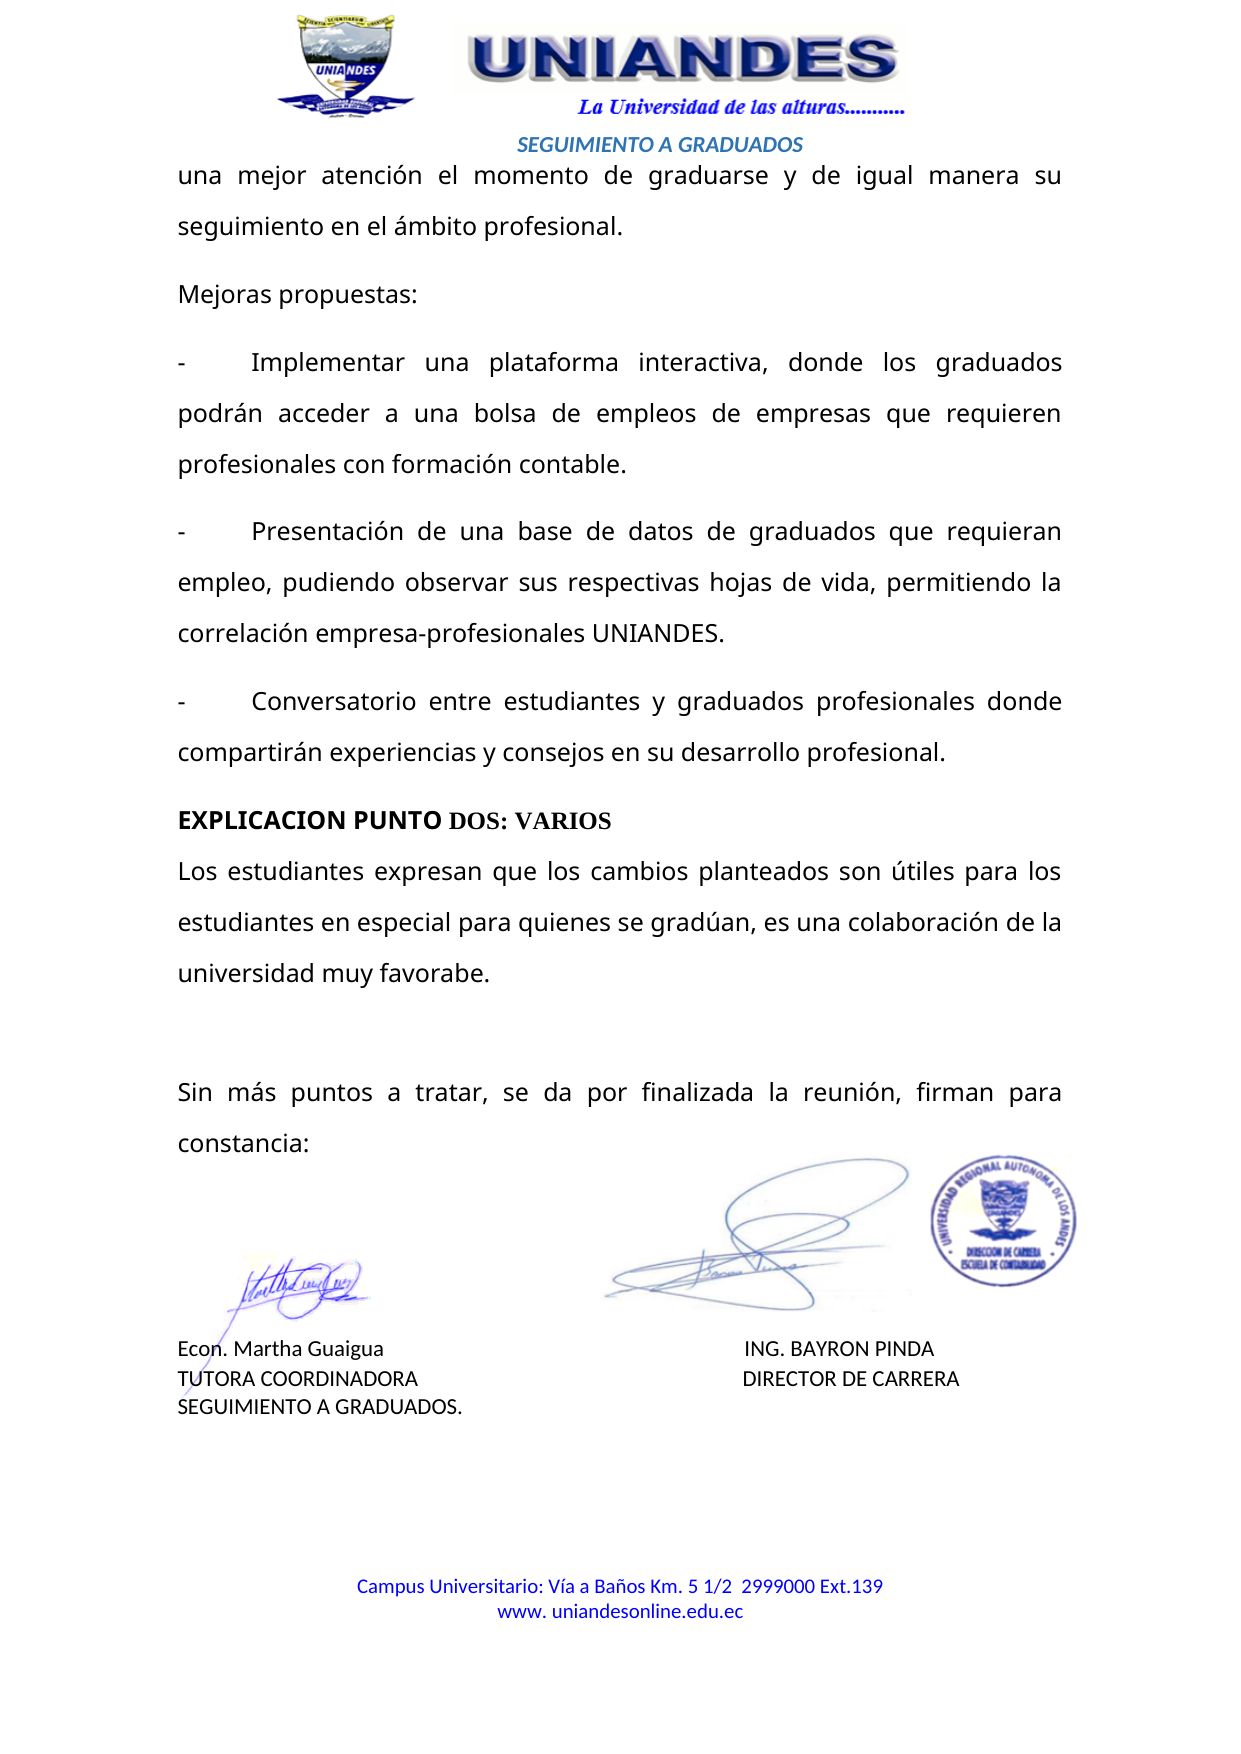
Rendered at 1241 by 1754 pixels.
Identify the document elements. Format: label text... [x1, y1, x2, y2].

text Los estudiantes expresan que los cambios planteados son útiles para los estudiantes en especial para quienes se gradúan, es una colaboración de la universidad muy favorabe. [177, 854, 1063, 990]
text EXPLICACION PUNTO DOS: VARIOS [177, 803, 1063, 837]
text - Presentación de una base de datos de graduados que requieran empleo, pudiendo observar sus respectivas hojas de vida, permitiendo la correlación empresa-profesionales UNIANDES. [177, 514, 1063, 650]
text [177, 158, 1063, 243]
text - Implementar una plataforma interactiva, donde los graduados podrán acceder a una bolsa de empleos de empresas que requieren profesionales con formación contable. [177, 344, 1063, 480]
picture [174, 1252, 377, 1405]
text - Conversatorio entre estudiantes y graduados profesionales donde compartirán experiencias y consejos en su desarrollo profesional. [177, 684, 1063, 769]
text TUTORA COORDINADORA DIRECTOR DE CARRERA [177, 1364, 1063, 1392]
picture [267, 10, 908, 127]
text Econ. Martha Guaigua ING. BAYRON PINDA [177, 1334, 1063, 1362]
text Sin más puntos a tratar, se da por finalizada la reunión, firman para constancia: [177, 1074, 1063, 1159]
text SEGUIMIENTO A GRADUADOS. [177, 1392, 1063, 1420]
picture [593, 1137, 1089, 1328]
text Mejoras propuestas: [177, 277, 1063, 311]
